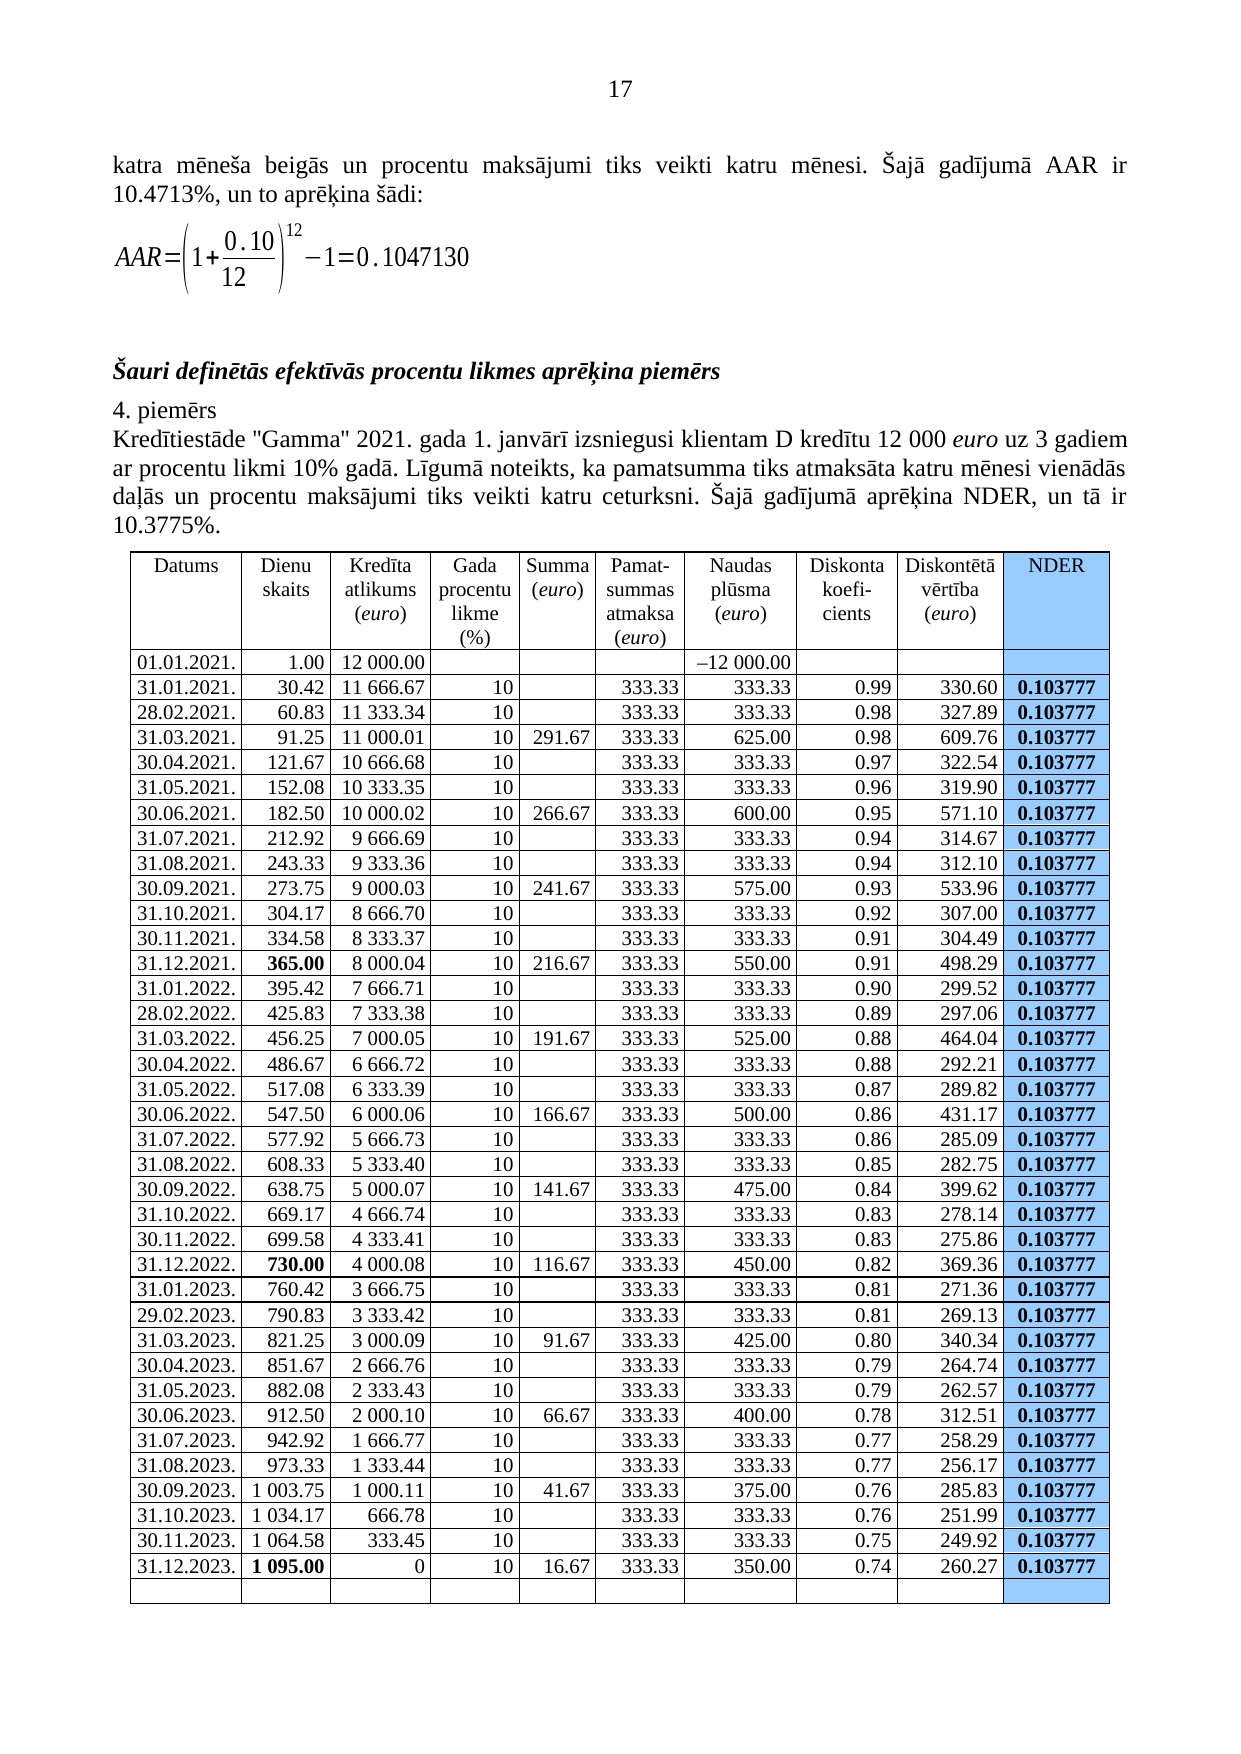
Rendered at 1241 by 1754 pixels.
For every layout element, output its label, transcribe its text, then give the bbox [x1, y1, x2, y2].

table_cell [520, 750, 595, 774]
table_cell 0.103777 [1004, 1152, 1109, 1176]
table_cell 333.33 [685, 926, 796, 950]
table_cell 333.33 [596, 1303, 684, 1327]
table_cell 30.42 [242, 675, 330, 699]
table_cell 350.00 [685, 1554, 796, 1578]
table_cell [520, 1353, 595, 1377]
table_cell 299.52 [898, 976, 1003, 1000]
table_cell 10 [431, 1503, 519, 1527]
table_cell 0.103777 [1004, 800, 1109, 824]
table_cell 0.94 [797, 851, 897, 875]
table_cell 475.00 [685, 1177, 796, 1201]
table_cell 30.09.2023. [131, 1478, 241, 1502]
table_cell 0.103777 [1004, 826, 1109, 849]
table_cell 291.67 [520, 725, 595, 749]
table_cell [520, 1278, 595, 1301]
table_cell 333.33 [596, 1278, 684, 1301]
table_cell [520, 926, 595, 950]
table_cell 30.11.2021. [131, 926, 241, 950]
table_cell 456.25 [242, 1026, 330, 1050]
table_cell 285.83 [898, 1478, 1003, 1502]
table_cell 609.76 [898, 725, 1003, 749]
table_cell 10 [431, 725, 519, 749]
table_cell 9 000.03 [331, 876, 430, 900]
table_header Datums [131, 553, 241, 649]
table_cell 333.33 [596, 901, 684, 925]
table_cell 10 [431, 1378, 519, 1402]
table_cell 0.86 [797, 1127, 897, 1151]
table_cell 699.58 [242, 1227, 330, 1251]
table_cell 333.33 [596, 926, 684, 950]
table_cell 31.10.2021. [131, 901, 241, 925]
table_cell 333.33 [596, 725, 684, 749]
table_cell 333.33 [596, 851, 684, 875]
table_cell 8 333.37 [331, 926, 430, 950]
table_cell 31.12.2023. [131, 1554, 241, 1578]
table_cell 486.67 [242, 1051, 330, 1076]
table_cell 464.04 [898, 1026, 1003, 1050]
table_cell 30.06.2023. [131, 1403, 241, 1427]
table_cell 0.78 [797, 1403, 897, 1427]
table_cell [520, 1428, 595, 1452]
table_cell 271.36 [898, 1278, 1003, 1301]
table_cell 10 [431, 1428, 519, 1452]
table_cell 0.75 [797, 1529, 897, 1552]
table_cell 3 666.75 [331, 1278, 430, 1301]
table_cell 10 [431, 1227, 519, 1251]
table_cell 10 [431, 1152, 519, 1176]
table_cell 0.77 [797, 1428, 897, 1452]
table_cell 0.103777 [1004, 725, 1109, 749]
table_cell 0.103777 [1004, 1177, 1109, 1201]
table_cell 571.10 [898, 800, 1003, 824]
table_cell 0.86 [797, 1102, 897, 1126]
table_cell 0.76 [797, 1478, 897, 1502]
table_cell 6 333.39 [331, 1077, 430, 1101]
table_cell 31.12.2022. [131, 1252, 241, 1276]
table_cell 525.00 [685, 1026, 796, 1050]
table_cell [520, 1453, 595, 1477]
table_cell 10 [431, 1529, 519, 1552]
table_cell 942.92 [242, 1428, 330, 1452]
table_cell 10 [431, 826, 519, 849]
table_cell 333.33 [685, 1051, 796, 1076]
table_cell 0.85 [797, 1152, 897, 1176]
table_cell 533.96 [898, 876, 1003, 900]
table_cell [520, 1503, 595, 1527]
table_cell 01.01.2021. [131, 650, 241, 674]
table_cell 577.92 [242, 1127, 330, 1151]
table_cell 304.49 [898, 926, 1003, 950]
table_cell 0.103777 [1004, 1051, 1109, 1076]
table_cell 333.33 [685, 700, 796, 724]
table_cell 340.34 [898, 1328, 1003, 1352]
table_cell 66.67 [520, 1403, 595, 1427]
table_cell [520, 1127, 595, 1151]
table_cell [520, 650, 595, 674]
table_cell 333.33 [596, 800, 684, 824]
table_cell 369.36 [898, 1252, 1003, 1276]
table_cell 31.01.2021. [131, 675, 241, 699]
table_cell 10 [431, 851, 519, 875]
table_cell 0.77 [797, 1453, 897, 1477]
table_cell 333.33 [685, 675, 796, 699]
table_cell 669.17 [242, 1202, 330, 1226]
table_cell 5 000.07 [331, 1177, 430, 1201]
table_cell 0.103777 [1004, 1403, 1109, 1427]
table_cell 116.67 [520, 1252, 595, 1276]
table_cell 3 333.42 [331, 1303, 430, 1327]
table_cell 10 333.35 [331, 775, 430, 799]
table_cell 182.50 [242, 800, 330, 824]
table_cell 0.103777 [1004, 1554, 1109, 1578]
table_cell 4 000.08 [331, 1252, 430, 1276]
table_cell 10 666.68 [331, 750, 430, 774]
table_cell 11 333.34 [331, 700, 430, 724]
table_cell 0.93 [797, 876, 897, 900]
table_cell 0.103777 [1004, 1478, 1109, 1502]
table_cell [520, 1051, 595, 1076]
table_cell 10 [431, 1127, 519, 1151]
table_cell 333.33 [596, 1026, 684, 1050]
table_cell 11 000.01 [331, 725, 430, 749]
table_cell 1 095.00 [242, 1554, 330, 1578]
table_cell 1.00 [242, 650, 330, 674]
table_cell 10 [431, 1026, 519, 1050]
table_cell 10 [431, 1177, 519, 1201]
table_cell [685, 1579, 796, 1603]
table_cell [520, 976, 595, 1000]
table_cell 10 [431, 926, 519, 950]
table_cell [520, 1152, 595, 1176]
table_cell 10 [431, 1403, 519, 1427]
table_header NDER [1004, 553, 1109, 649]
table_cell 91.67 [520, 1328, 595, 1352]
table_cell 31.12.2021. [131, 951, 241, 975]
table_cell 730.00 [242, 1252, 330, 1276]
table_cell 141.67 [520, 1177, 595, 1201]
table_cell 166.67 [520, 1102, 595, 1126]
table_cell 333.33 [685, 1152, 796, 1176]
table_cell 550.00 [685, 951, 796, 975]
table_cell 0.83 [797, 1227, 897, 1251]
table_cell 243.33 [242, 851, 330, 875]
table_cell 191.67 [520, 1026, 595, 1050]
table_cell 333.33 [596, 876, 684, 900]
table_cell 256.17 [898, 1453, 1003, 1477]
table_cell 600.00 [685, 800, 796, 824]
table_cell [520, 1077, 595, 1101]
table_cell 333.33 [596, 1378, 684, 1402]
table_cell 0.95 [797, 800, 897, 824]
table_cell 333.33 [596, 1478, 684, 1502]
table_cell 30.04.2022. [131, 1051, 241, 1076]
table_cell 10 [431, 1202, 519, 1226]
table_cell 638.75 [242, 1177, 330, 1201]
table_cell [520, 1378, 595, 1402]
table_cell 0.103777 [1004, 1453, 1109, 1477]
table_cell 2 333.43 [331, 1378, 430, 1402]
table_cell 0.74 [797, 1554, 897, 1578]
table_cell [520, 826, 595, 849]
table_cell 333.33 [596, 1152, 684, 1176]
table_cell 31.05.2023. [131, 1378, 241, 1402]
table_cell 625.00 [685, 725, 796, 749]
table_cell –12 000.00 [685, 650, 796, 674]
table_cell 333.33 [596, 1077, 684, 1101]
table_cell 1 333.44 [331, 1453, 430, 1477]
table_cell 31.07.2021. [131, 826, 241, 849]
table_cell 0.91 [797, 926, 897, 950]
table_cell 0.88 [797, 1051, 897, 1076]
table_cell [520, 675, 595, 699]
table_cell 31.08.2023. [131, 1453, 241, 1477]
table_cell 333.33 [596, 775, 684, 799]
table_cell [520, 775, 595, 799]
table_cell [431, 650, 519, 674]
text Šauri definētās efektīvās procentu likmes aprēķina piemērs [112, 356, 1128, 385]
table_cell 6 666.72 [331, 1051, 430, 1076]
table_cell 821.25 [242, 1328, 330, 1352]
table_header Gada procentu likme (%) [431, 553, 519, 649]
table_cell 912.50 [242, 1403, 330, 1427]
table_cell 0.103777 [1004, 901, 1109, 925]
table_cell 333.33 [596, 1227, 684, 1251]
table_cell 333.33 [596, 1202, 684, 1226]
table_cell 7 666.71 [331, 976, 430, 1000]
table_cell 266.67 [520, 800, 595, 824]
table_cell 30.06.2022. [131, 1102, 241, 1126]
table_cell 333.33 [685, 1353, 796, 1377]
table_cell 0.103777 [1004, 1127, 1109, 1151]
table_cell 0.103777 [1004, 750, 1109, 774]
table_cell 10 [431, 1077, 519, 1101]
table_cell 0.103777 [1004, 1278, 1109, 1301]
table_cell 31.05.2021. [131, 775, 241, 799]
table_cell [1004, 650, 1109, 674]
table_header Dienu skaits [242, 553, 330, 649]
table_cell 0.103777 [1004, 1026, 1109, 1050]
table_cell 333.33 [596, 951, 684, 975]
table_cell 333.33 [596, 1503, 684, 1527]
table_cell [131, 1579, 241, 1603]
table_cell 0.103777 [1004, 1252, 1109, 1276]
table_cell 0.103777 [1004, 876, 1109, 900]
table_cell 6 000.06 [331, 1102, 430, 1126]
table_cell 260.27 [898, 1554, 1003, 1578]
table_cell 0.81 [797, 1303, 897, 1327]
table_cell 307.00 [898, 901, 1003, 925]
table_cell 10 [431, 1102, 519, 1126]
table_cell [898, 1579, 1003, 1603]
table_cell 1 666.77 [331, 1428, 430, 1452]
table_cell 1 003.75 [242, 1478, 330, 1502]
table_cell 269.13 [898, 1303, 1003, 1327]
table_cell 882.08 [242, 1378, 330, 1402]
table_header Naudas plūsma (euro) [685, 553, 796, 649]
table_cell 0.103777 [1004, 1303, 1109, 1327]
table_cell 0.103777 [1004, 976, 1109, 1000]
table_cell 333.33 [596, 675, 684, 699]
table_cell 30.11.2022. [131, 1227, 241, 1251]
table_cell 333.33 [596, 1428, 684, 1452]
table_cell 1 000.11 [331, 1478, 430, 1502]
table_cell 30.11.2023. [131, 1529, 241, 1552]
table_cell 292.21 [898, 1051, 1003, 1076]
table_cell 2 000.10 [331, 1403, 430, 1427]
table_header Kredīta atlikums (euro) [331, 553, 430, 649]
table_cell [797, 1579, 897, 1603]
table_cell 31.05.2022. [131, 1077, 241, 1101]
table_cell 152.08 [242, 775, 330, 799]
table_cell 28.02.2022. [131, 1001, 241, 1025]
table_cell 333.33 [596, 1353, 684, 1377]
table_cell 333.33 [685, 1001, 796, 1025]
table_cell 851.67 [242, 1353, 330, 1377]
table_cell 0.82 [797, 1252, 897, 1276]
table_cell 7 000.05 [331, 1026, 430, 1050]
table_cell 333.33 [596, 1529, 684, 1552]
table_cell 0.92 [797, 901, 897, 925]
table_cell 333.33 [596, 1403, 684, 1427]
text Kredītiestāde ''Gamma'' 2021. gada 1. janvārī izsniegusi klientam D kredītu 12 000 euro uz 3 gadiem ar procentu likmi 10% gadā. Līgumā noteikts, ka pamatsumma tiks atmaksāta katru mēnesi vienādās daļās un procentu maksājumi tiks veikti katru ceturksni. Šajā gadījumā aprēķina NDER, un tā ir 10.3775%. [112, 424, 1128, 539]
table_cell 10 [431, 1554, 519, 1578]
table_cell 319.90 [898, 775, 1003, 799]
table_cell 333.33 [596, 1328, 684, 1352]
table_cell 275.86 [898, 1227, 1003, 1251]
table_cell 31.03.2021. [131, 725, 241, 749]
table_cell 5 333.40 [331, 1152, 430, 1176]
table_cell 0.103777 [1004, 1328, 1109, 1352]
table_cell 425.00 [685, 1328, 796, 1352]
table_cell 333.33 [685, 1227, 796, 1251]
table_cell 10 [431, 775, 519, 799]
table_cell 333.33 [685, 1529, 796, 1552]
table_cell 1 064.58 [242, 1529, 330, 1552]
table_cell 333.33 [596, 1051, 684, 1076]
table_cell 29.02.2023. [131, 1303, 241, 1327]
table_cell 30.09.2021. [131, 876, 241, 900]
table_cell 10 [431, 951, 519, 975]
table_cell 289.82 [898, 1077, 1003, 1101]
table_cell 0.98 [797, 725, 897, 749]
table_cell 10 [431, 1278, 519, 1301]
table_cell 212.92 [242, 826, 330, 849]
table_cell 375.00 [685, 1478, 796, 1502]
table_cell 31.03.2022. [131, 1026, 241, 1050]
table_cell 333.33 [685, 775, 796, 799]
table_cell 333.33 [596, 1252, 684, 1276]
table_cell 10 [431, 1051, 519, 1076]
table_cell 0.103777 [1004, 951, 1109, 975]
table_cell 0.97 [797, 750, 897, 774]
table_cell 431.17 [898, 1102, 1003, 1126]
table_cell 333.33 [685, 901, 796, 925]
table_cell 31.08.2021. [131, 851, 241, 875]
table_cell 273.75 [242, 876, 330, 900]
table_cell 0.89 [797, 1001, 897, 1025]
table_cell 327.89 [898, 700, 1003, 724]
table_cell 241.67 [520, 876, 595, 900]
table_cell 0.103777 [1004, 1227, 1109, 1251]
table_cell 10 000.02 [331, 800, 430, 824]
table_cell 8 666.70 [331, 901, 430, 925]
table_cell 0.103777 [1004, 1353, 1109, 1377]
table_cell 0.103777 [1004, 926, 1109, 950]
table_cell 4 666.74 [331, 1202, 430, 1226]
table_cell 333.33 [596, 750, 684, 774]
table_cell 10 [431, 1353, 519, 1377]
table_cell 10 [431, 700, 519, 724]
table_cell 333.45 [331, 1529, 430, 1552]
table_cell 333.33 [596, 1001, 684, 1025]
table_cell 3 000.09 [331, 1328, 430, 1352]
table_cell 0.90 [797, 976, 897, 1000]
table_cell 5 666.73 [331, 1127, 430, 1151]
table_cell 31.10.2023. [131, 1503, 241, 1527]
table_cell 608.33 [242, 1152, 330, 1176]
table_cell 10 [431, 1328, 519, 1352]
table_cell 333.33 [685, 851, 796, 875]
table_cell 425.83 [242, 1001, 330, 1025]
table_cell 28.02.2021. [131, 700, 241, 724]
table_header Summa (euro) [520, 553, 595, 649]
table_cell 60.83 [242, 700, 330, 724]
table_cell 333.33 [685, 1378, 796, 1402]
table_cell 91.25 [242, 725, 330, 749]
table_cell 333.33 [685, 1428, 796, 1452]
table_cell 666.78 [331, 1503, 430, 1527]
table_cell 0.81 [797, 1278, 897, 1301]
table_cell [898, 650, 1003, 674]
table_cell 12 000.00 [331, 650, 430, 674]
table_cell [520, 1227, 595, 1251]
table_cell [242, 1579, 330, 1603]
table_cell 10 [431, 1478, 519, 1502]
table_cell 41.67 [520, 1478, 595, 1502]
table_cell 10 [431, 1303, 519, 1327]
table_cell 297.06 [898, 1001, 1003, 1025]
table_cell 365.00 [242, 951, 330, 975]
table_cell 0.103777 [1004, 1077, 1109, 1101]
table_cell 258.29 [898, 1428, 1003, 1452]
table_cell 0.91 [797, 951, 897, 975]
table_cell 333.33 [685, 750, 796, 774]
table_cell [520, 1202, 595, 1226]
table_cell 10 [431, 901, 519, 925]
table_cell 395.42 [242, 976, 330, 1000]
table_cell 0.103777 [1004, 1001, 1109, 1025]
table_cell 500.00 [685, 1102, 796, 1126]
table_cell 0.103777 [1004, 1503, 1109, 1527]
table_cell 0.103777 [1004, 851, 1109, 875]
table_cell 312.51 [898, 1403, 1003, 1427]
table_cell 31.07.2022. [131, 1127, 241, 1151]
table_cell 973.33 [242, 1453, 330, 1477]
table_cell 333.33 [685, 826, 796, 849]
table_cell 0.103777 [1004, 1102, 1109, 1126]
table_cell 10 [431, 675, 519, 699]
table_cell 333.33 [685, 1077, 796, 1101]
table_cell 31.10.2022. [131, 1202, 241, 1226]
table_cell 0.103777 [1004, 700, 1109, 724]
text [112, 150, 1128, 207]
table_cell 31.08.2022. [131, 1152, 241, 1176]
table_cell [596, 650, 684, 674]
table_cell 282.75 [898, 1152, 1003, 1176]
table_cell 9 666.69 [331, 826, 430, 849]
table_cell 31.03.2023. [131, 1328, 241, 1352]
table_cell 333.33 [596, 976, 684, 1000]
table_cell 0.99 [797, 675, 897, 699]
table_cell 10 [431, 1001, 519, 1025]
table_cell 7 333.38 [331, 1001, 430, 1025]
table_cell 0.80 [797, 1328, 897, 1352]
table_cell [520, 901, 595, 925]
table_cell 333.33 [685, 976, 796, 1000]
table_cell [1004, 1579, 1109, 1603]
table_cell 1 034.17 [242, 1503, 330, 1527]
table_cell [520, 1303, 595, 1327]
table_cell 0.96 [797, 775, 897, 799]
table_cell 333.33 [685, 1202, 796, 1226]
table_cell 334.58 [242, 926, 330, 950]
table_cell 9 333.36 [331, 851, 430, 875]
table_cell 333.33 [596, 1127, 684, 1151]
table_cell 0.84 [797, 1177, 897, 1201]
table_cell 0.76 [797, 1503, 897, 1527]
table_cell 31.01.2023. [131, 1278, 241, 1301]
table_cell 16.67 [520, 1554, 595, 1578]
table_cell 0 [331, 1554, 430, 1578]
table_cell 498.29 [898, 951, 1003, 975]
table_cell 333.33 [596, 1177, 684, 1201]
table_cell 251.99 [898, 1503, 1003, 1527]
table_cell 333.33 [685, 1303, 796, 1327]
table_cell 333.33 [596, 826, 684, 849]
table_cell 262.57 [898, 1378, 1003, 1402]
table_cell 790.83 [242, 1303, 330, 1327]
table_cell 0.87 [797, 1077, 897, 1101]
table_cell [520, 1001, 595, 1025]
table_cell 333.33 [685, 1127, 796, 1151]
text 4. piemērs [112, 395, 1128, 424]
table_cell 760.42 [242, 1278, 330, 1301]
table_cell [431, 1579, 519, 1603]
table_cell 547.50 [242, 1102, 330, 1126]
table_cell [520, 1579, 595, 1603]
table_cell 0.79 [797, 1353, 897, 1377]
table_cell 10 [431, 876, 519, 900]
table_cell 285.09 [898, 1127, 1003, 1151]
table_cell 31.07.2023. [131, 1428, 241, 1452]
table_cell 216.67 [520, 951, 595, 975]
table_cell 30.04.2021. [131, 750, 241, 774]
table_cell 30.04.2023. [131, 1353, 241, 1377]
table_cell 0.103777 [1004, 1378, 1109, 1402]
table_cell 8 000.04 [331, 951, 430, 975]
table_cell [520, 1529, 595, 1552]
table_cell 330.60 [898, 675, 1003, 699]
table_cell 10 [431, 1252, 519, 1276]
table_cell 322.54 [898, 750, 1003, 774]
table_cell 400.00 [685, 1403, 796, 1427]
table_cell 450.00 [685, 1252, 796, 1276]
table_cell 0.98 [797, 700, 897, 724]
table_cell 10 [431, 750, 519, 774]
table_cell 333.33 [596, 1453, 684, 1477]
table_cell 0.83 [797, 1202, 897, 1226]
table_cell 333.33 [685, 1278, 796, 1301]
table_cell 31.01.2022. [131, 976, 241, 1000]
table_cell 0.103777 [1004, 775, 1109, 799]
table_cell 333.33 [596, 700, 684, 724]
table_cell 333.33 [596, 1102, 684, 1126]
table_cell 333.33 [685, 1453, 796, 1477]
table_cell 575.00 [685, 876, 796, 900]
table_cell [520, 851, 595, 875]
table_cell 264.74 [898, 1353, 1003, 1377]
table_cell 121.67 [242, 750, 330, 774]
table_cell [797, 650, 897, 674]
table_cell 10 [431, 1453, 519, 1477]
table_cell 333.33 [685, 1503, 796, 1527]
table_cell 10 [431, 976, 519, 1000]
table_cell 2 666.76 [331, 1353, 430, 1377]
table_cell 0.94 [797, 826, 897, 849]
table_header Diskonta koefi-cients [797, 553, 897, 649]
table_header Diskontētā vērtība (euro) [898, 553, 1003, 649]
table_cell 517.08 [242, 1077, 330, 1101]
table_cell 4 333.41 [331, 1227, 430, 1251]
table_cell 314.67 [898, 826, 1003, 849]
table_cell 249.92 [898, 1529, 1003, 1552]
table_cell 399.62 [898, 1177, 1003, 1201]
table_cell [520, 700, 595, 724]
table_cell 0.88 [797, 1026, 897, 1050]
table_cell 333.33 [596, 1554, 684, 1578]
table_cell [596, 1579, 684, 1603]
table_cell [331, 1579, 430, 1603]
table_cell 278.14 [898, 1202, 1003, 1226]
table_cell 0.103777 [1004, 1202, 1109, 1226]
table_cell 0.103777 [1004, 1428, 1109, 1452]
table_cell 11 666.67 [331, 675, 430, 699]
table_cell 30.06.2021. [131, 800, 241, 824]
table_cell 0.79 [797, 1378, 897, 1402]
table_cell 312.10 [898, 851, 1003, 875]
table_cell 30.09.2022. [131, 1177, 241, 1201]
table_cell 0.103777 [1004, 1529, 1109, 1552]
table_cell 10 [431, 800, 519, 824]
table_cell 0.103777 [1004, 675, 1109, 699]
table_cell 304.17 [242, 901, 330, 925]
table_header Pamat-summas atmaksa (euro) [596, 553, 684, 649]
